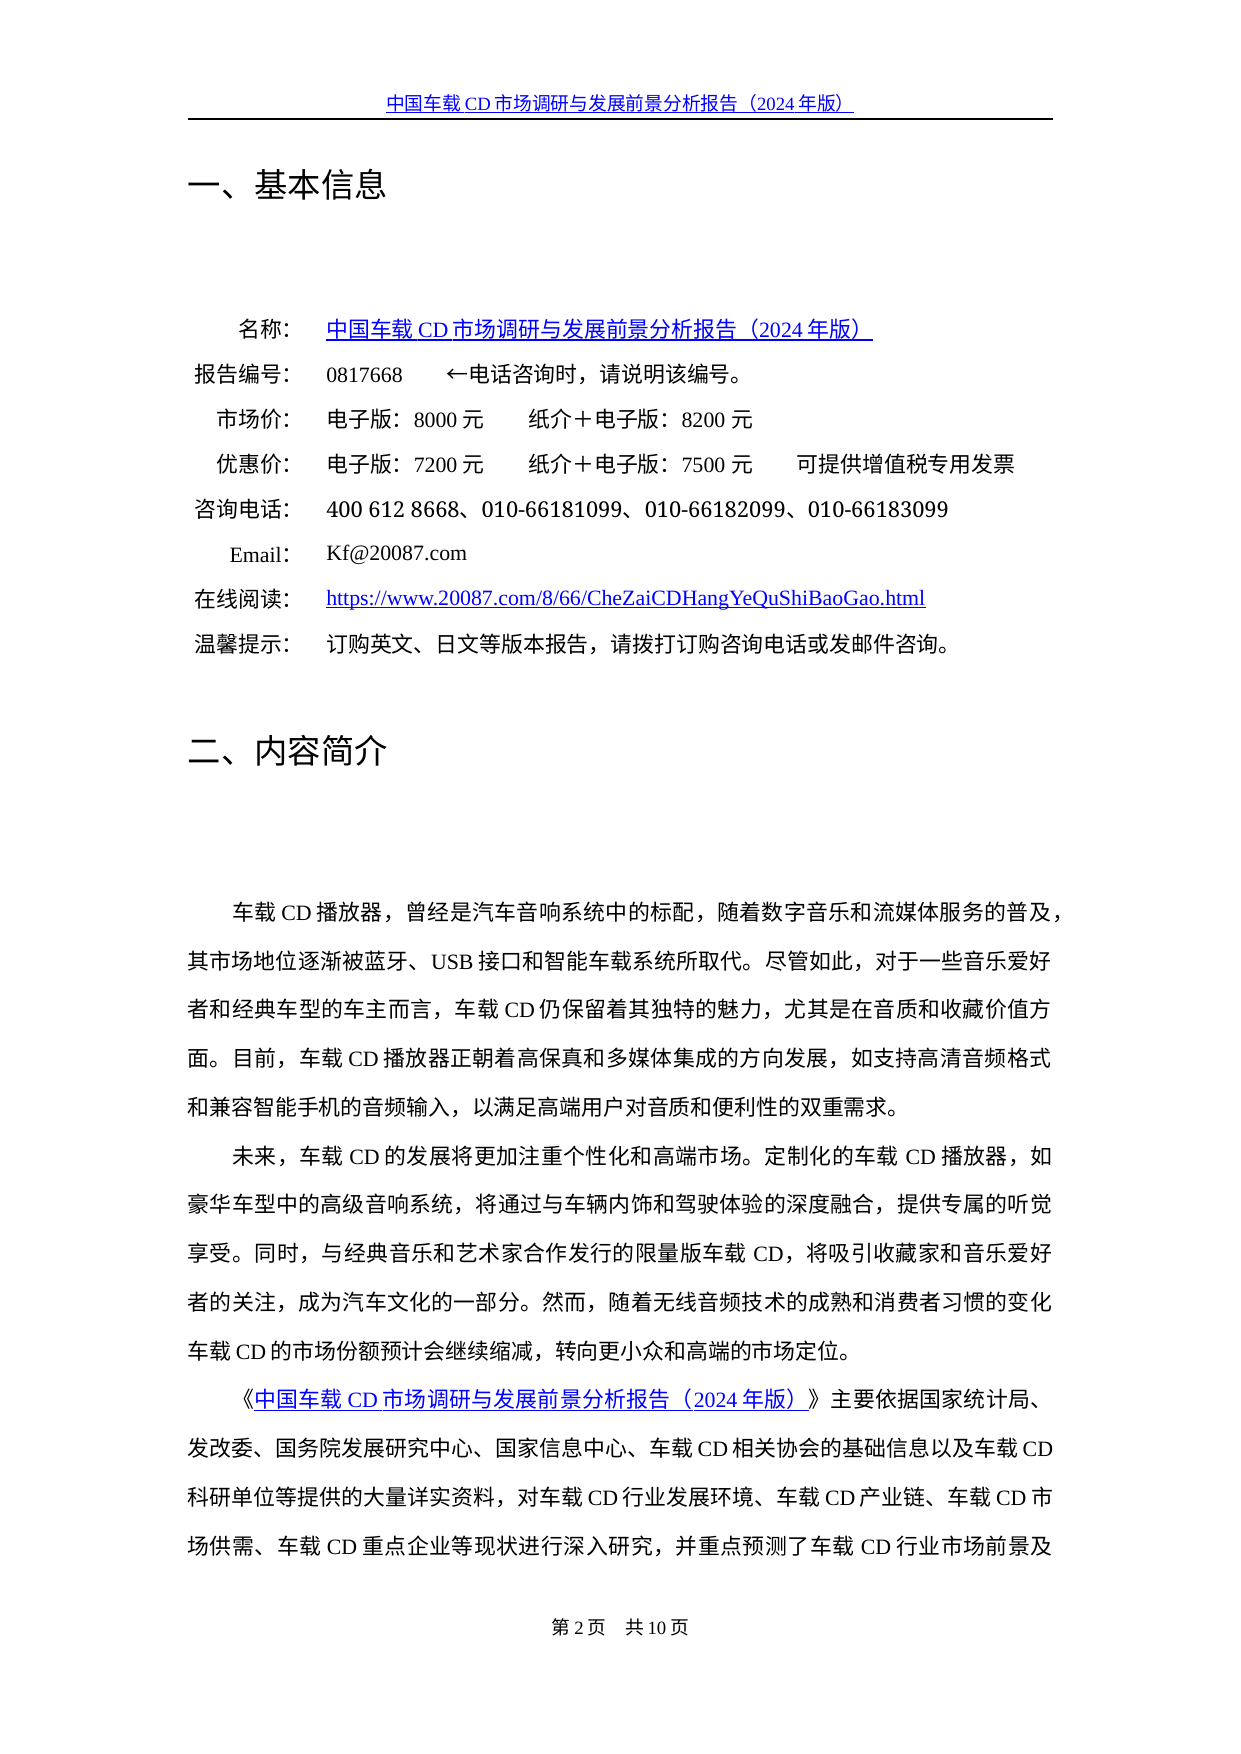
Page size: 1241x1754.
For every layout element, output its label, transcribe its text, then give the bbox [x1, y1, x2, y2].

table_cell 优惠价： [167, 447, 315, 492]
table_header 中国车载CD市场调研与发展前景分析报告（2024年版） [315, 312, 1073, 357]
table_header 名称： [167, 312, 315, 357]
table_cell Kf@20087.com [315, 537, 1073, 582]
table_cell 订购英文、日文等版本报告，请拨打订购咨询电话或发邮件咨询。 [315, 627, 1073, 672]
table_cell Email： [167, 537, 315, 582]
table_cell 0817668 ←电话咨询时，请说明该编号。 [315, 357, 1073, 402]
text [187, 894, 1053, 1561]
table_cell [315, 582, 1073, 627]
table_cell 温馨提示： [167, 627, 315, 672]
table_cell 400 612 8668、010-66181099、010-66182099、010-66183099 [315, 492, 1073, 537]
title 二、内容简介 [187, 717, 1053, 782]
table_cell 电子版：7200 元 纸介＋电子版：7500 元 可提供增值税专用发票 [315, 447, 1073, 492]
table_cell 电子版：8000 元 纸介＋电子版：8200 元 [315, 402, 1073, 447]
table_cell 咨询电话： [167, 492, 315, 537]
table_cell 市场价： [167, 402, 315, 447]
title 一、基本信息 [187, 150, 1053, 215]
table_cell 报告编号： [167, 357, 315, 402]
table_cell 在线阅读： [167, 582, 315, 627]
